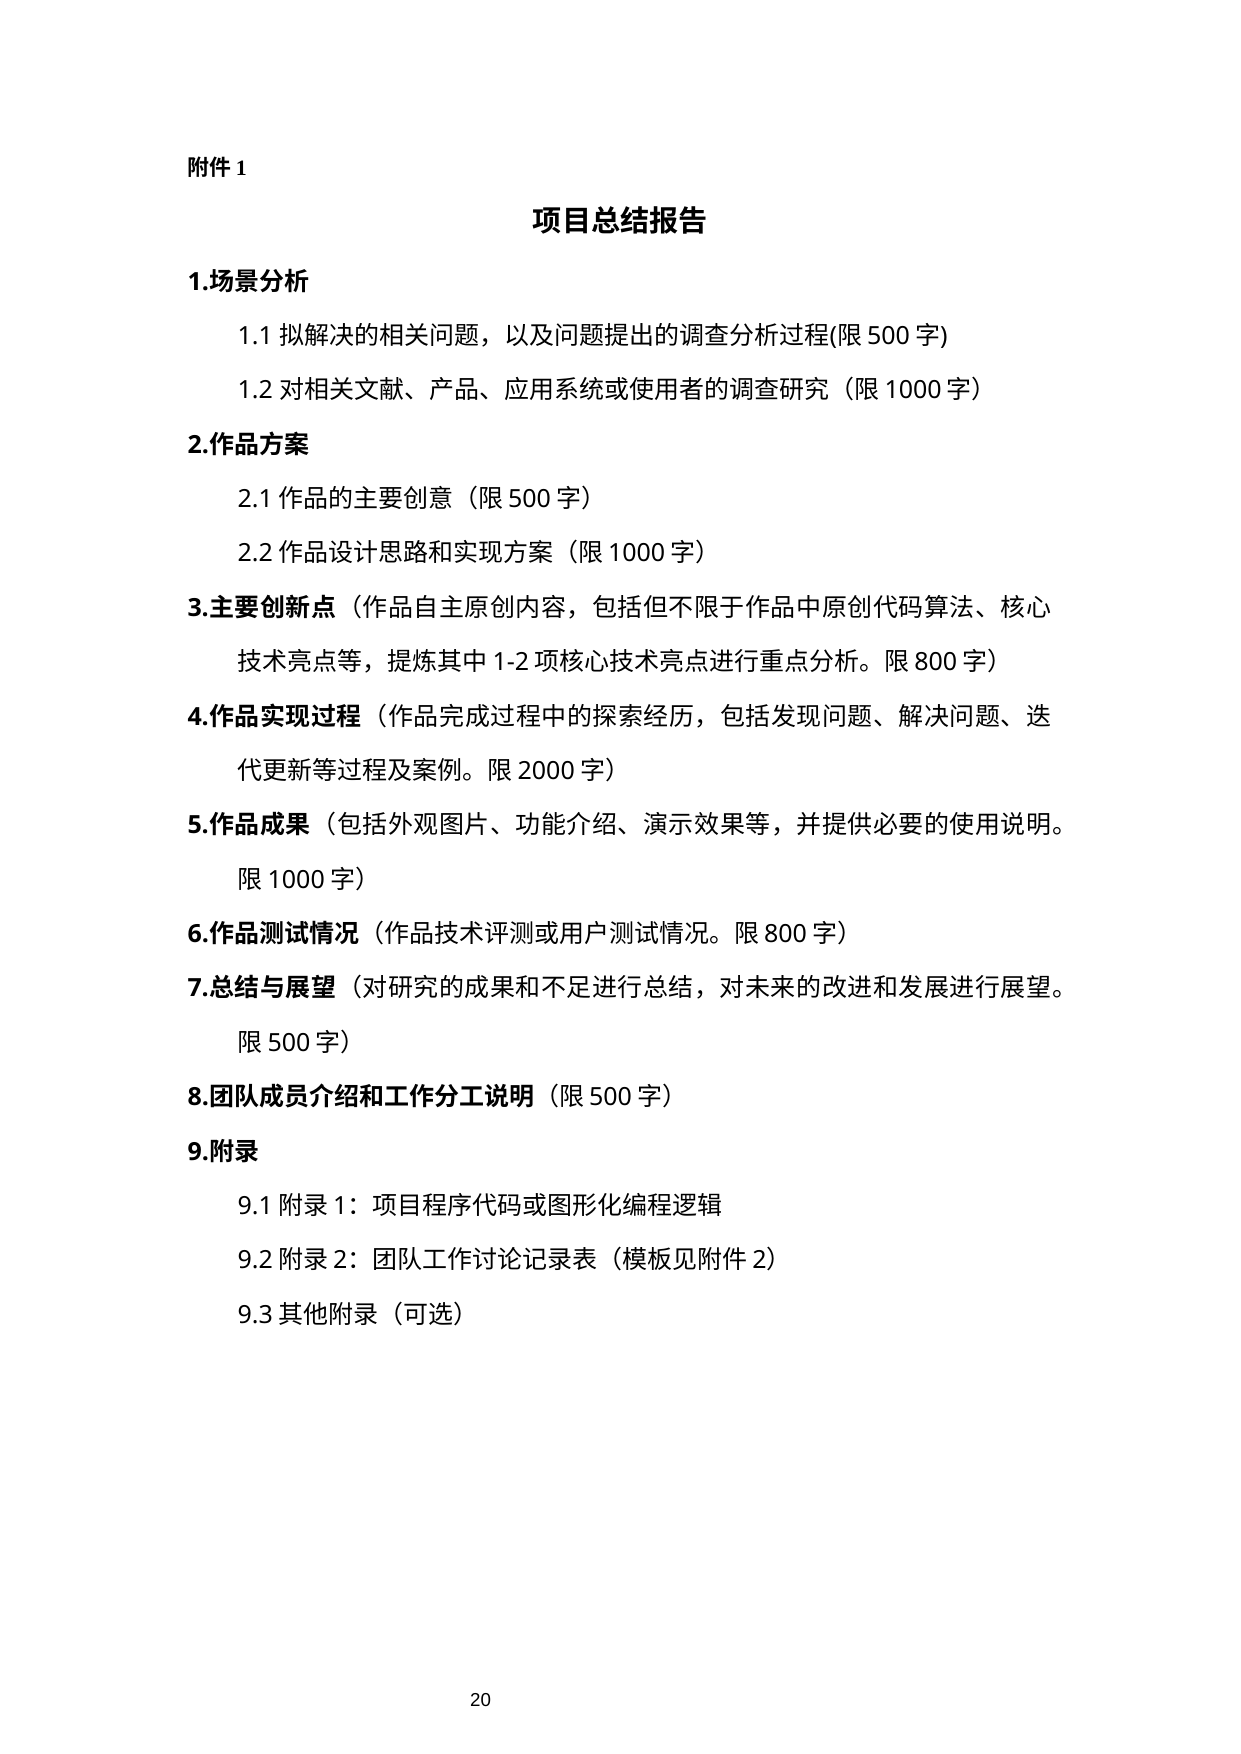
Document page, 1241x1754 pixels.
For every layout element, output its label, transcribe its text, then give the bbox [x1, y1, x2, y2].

text 2.1作品的主要创意（限500字） [187, 478, 1053, 515]
text 7.总结与展望（对研究的成果和不足进行总结，对未来的改进和发展进行展望。限500字） [187, 968, 1053, 1058]
text 9.1附录1：项目程序代码或图形化编程逻辑 [187, 1185, 1053, 1222]
text 1.1 拟解决的相关问题，以及问题提出的调查分析过程(限500字) [187, 315, 1053, 352]
text 2.2作品设计思路和实现方案（限1000字） [187, 533, 1053, 569]
text 3.主要创新点（作品自主原创内容，包括但不限于作品中原创代码算法、核心技术亮点等，提炼其中1-2项核心技术亮点进行重点分析。限800字） [187, 587, 1053, 678]
text 8.团队成员介绍和工作分工说明（限500字） [187, 1077, 1053, 1113]
text 4.作品实现过程（作品完成过程中的探索经历，包括发现问题、解决问题、迭代更新等过程及案例。限2000字） [187, 696, 1053, 787]
text 5.作品成果（包括外观图片、功能介绍、演示效果等，并提供必要的使用说明。限1000字） [187, 805, 1053, 895]
text 6.作品测试情况（作品技术评测或用户测试情况。限800字） [187, 913, 1053, 950]
text 项目总结报告 [187, 197, 1053, 240]
text 附件1 [187, 150, 1053, 182]
text 2.作品方案 [187, 424, 1053, 460]
text 1.2 对相关文献、产品、应用系统或使用者的调查研究（限1000字） [187, 370, 1053, 406]
text 9.附录 [187, 1131, 1053, 1167]
text 9.3其他附录（可选） [187, 1294, 1053, 1330]
text 1.场景分析 [187, 261, 1053, 297]
text 9.2附录2：团队工作讨论记录表（模板见附件2） [187, 1240, 1053, 1276]
